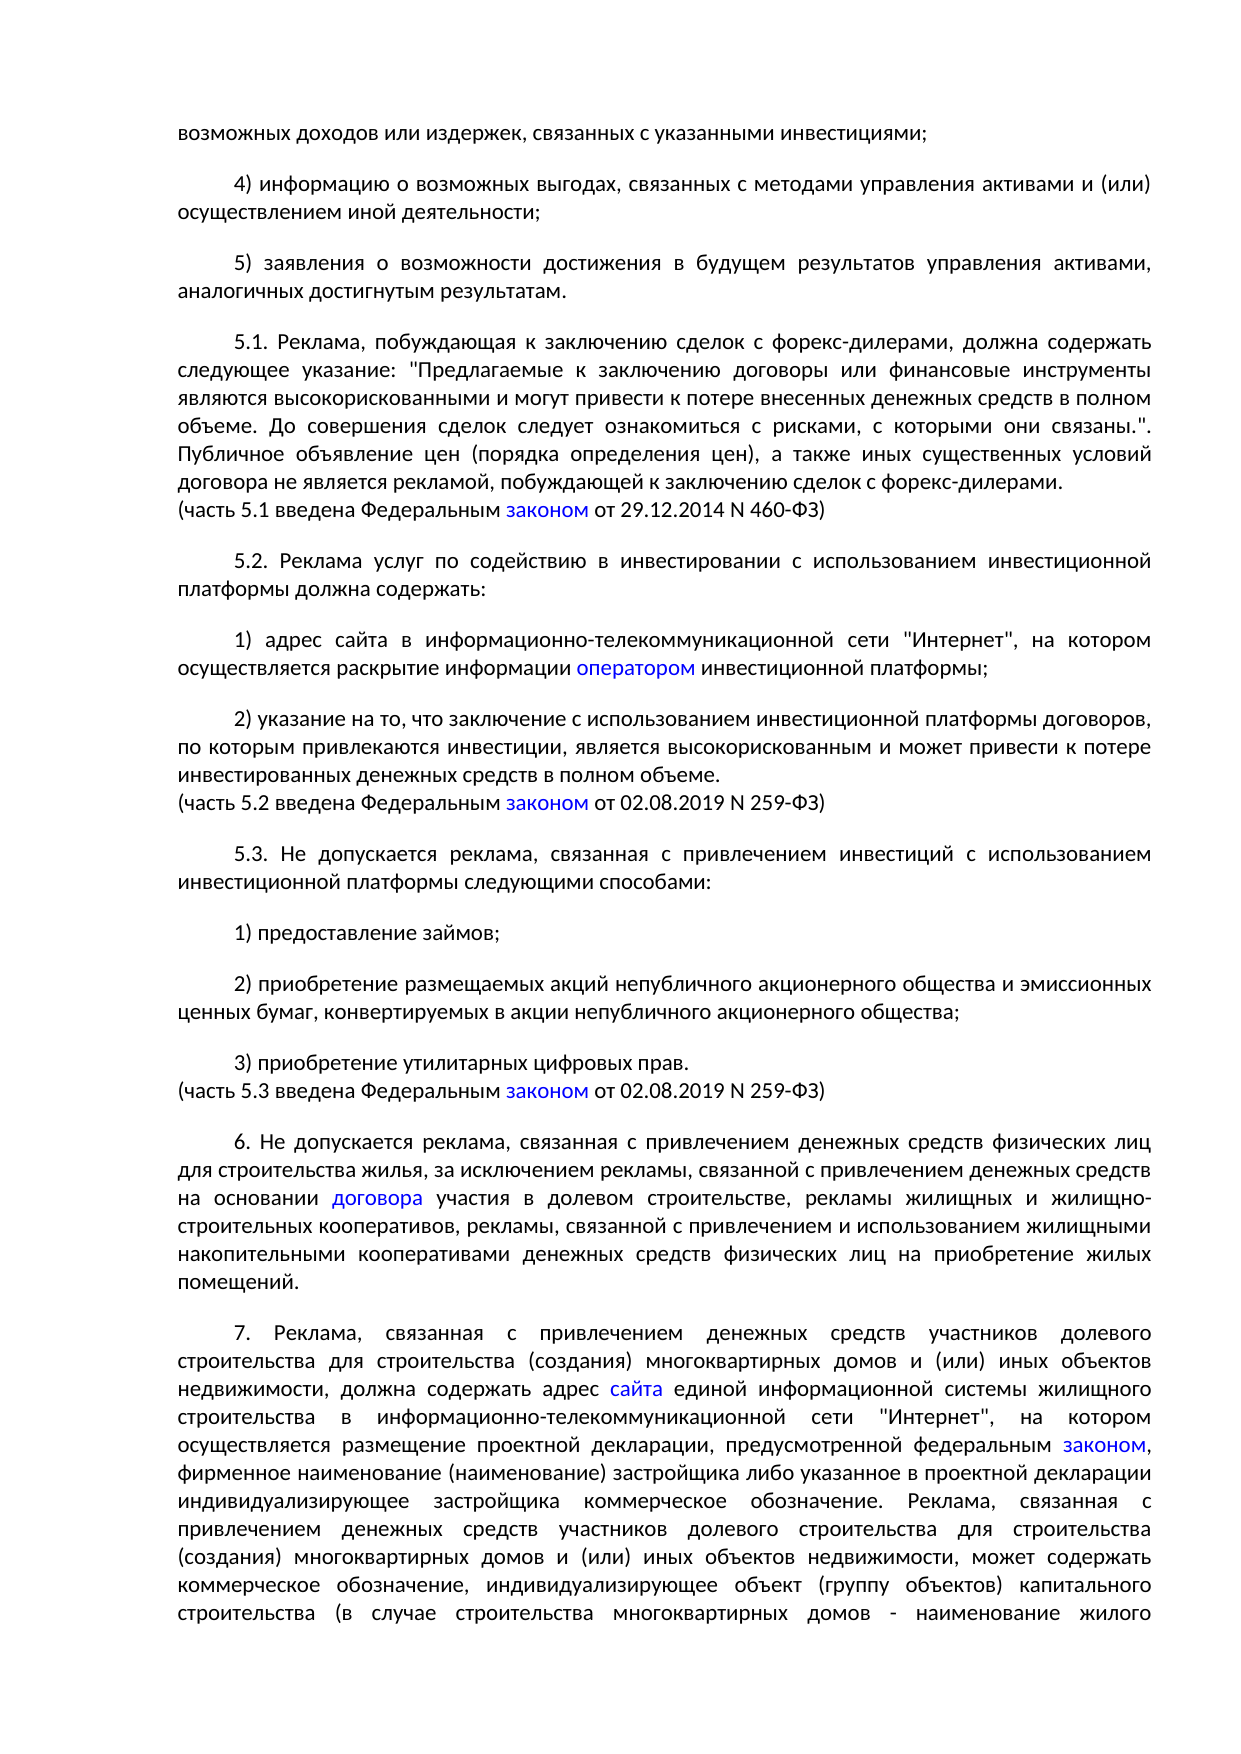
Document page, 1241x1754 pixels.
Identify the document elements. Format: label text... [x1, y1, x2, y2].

text 1) предоставление займов; [177, 918, 1152, 946]
text 4) информацию о возможных выгодах, связанных с методами управления активами и (или) осуществлением иной деятельности; [177, 169, 1152, 225]
text 2) указание на то, что заключение с использованием инвестиционной платформы договоров, по которым привлекаются инвестиции, является высокорискованным и может привести к потере инвестированных денежных средств в полном объеме. [177, 704, 1152, 788]
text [177, 1318, 1152, 1626]
text 1) адрес сайта в информационно-телекоммуникационной сети "Интернет", на котором осуществляется раскрытие информации оператором инвестиционной платформы; [177, 625, 1152, 681]
text 3) приобретение утилитарных цифровых прав. [177, 1048, 1152, 1076]
text 5.2. Реклама услуг по содействию в инвестировании с использованием инвестиционной платформы должна содержать: [177, 546, 1152, 602]
text (часть 5.3 введена Федеральным законом от 02.08.2019 N 259-ФЗ) [177, 1076, 1152, 1104]
text 2) приобретение размещаемых акций непубличного акционерного общества и эмиссионных ценных бумаг, конвертируемых в акции непубличного акционерного общества; [177, 969, 1152, 1025]
text 5.1. Реклама, побуждающая к заключению сделок с форекс-дилерами, должна содержать следующее указание: "Предлагаемые к заключению договоры или финансовые инструменты являются высокорискованными и могут привести к потере внесенных денежных средств в полном объеме. До совершения сделок следует ознакомиться с рисками, с которыми они связаны.". Публичное объявление цен (порядка определения цен), а также иных существенных условий договора не является рекламой, побуждающей к заключению сделок с форекс-дилерами. [177, 327, 1152, 495]
text 5.3. Не допускается реклама, связанная с привлечением инвестиций с использованием инвестиционной платформы следующими способами: [177, 839, 1152, 895]
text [177, 118, 1152, 146]
text (часть 5.1 введена Федеральным законом от 29.12.2014 N 460-ФЗ) [177, 495, 1152, 523]
text (часть 5.2 введена Федеральным законом от 02.08.2019 N 259-ФЗ) [177, 788, 1152, 816]
text 6. Не допускается реклама, связанная с привлечением денежных средств физических лиц для строительства жилья, за исключением рекламы, связанной с привлечением денежных средств на основании договора участия в долевом строительстве, рекламы жилищных и жилищно-строительных кооперативов, рекламы, связанной с привлечением и использованием жилищными накопительными кооперативами денежных средств физических лиц на приобретение жилых помещений. [177, 1127, 1152, 1295]
text 5) заявления о возможности достижения в будущем результатов управления активами, аналогичных достигнутым результатам. [177, 248, 1152, 304]
